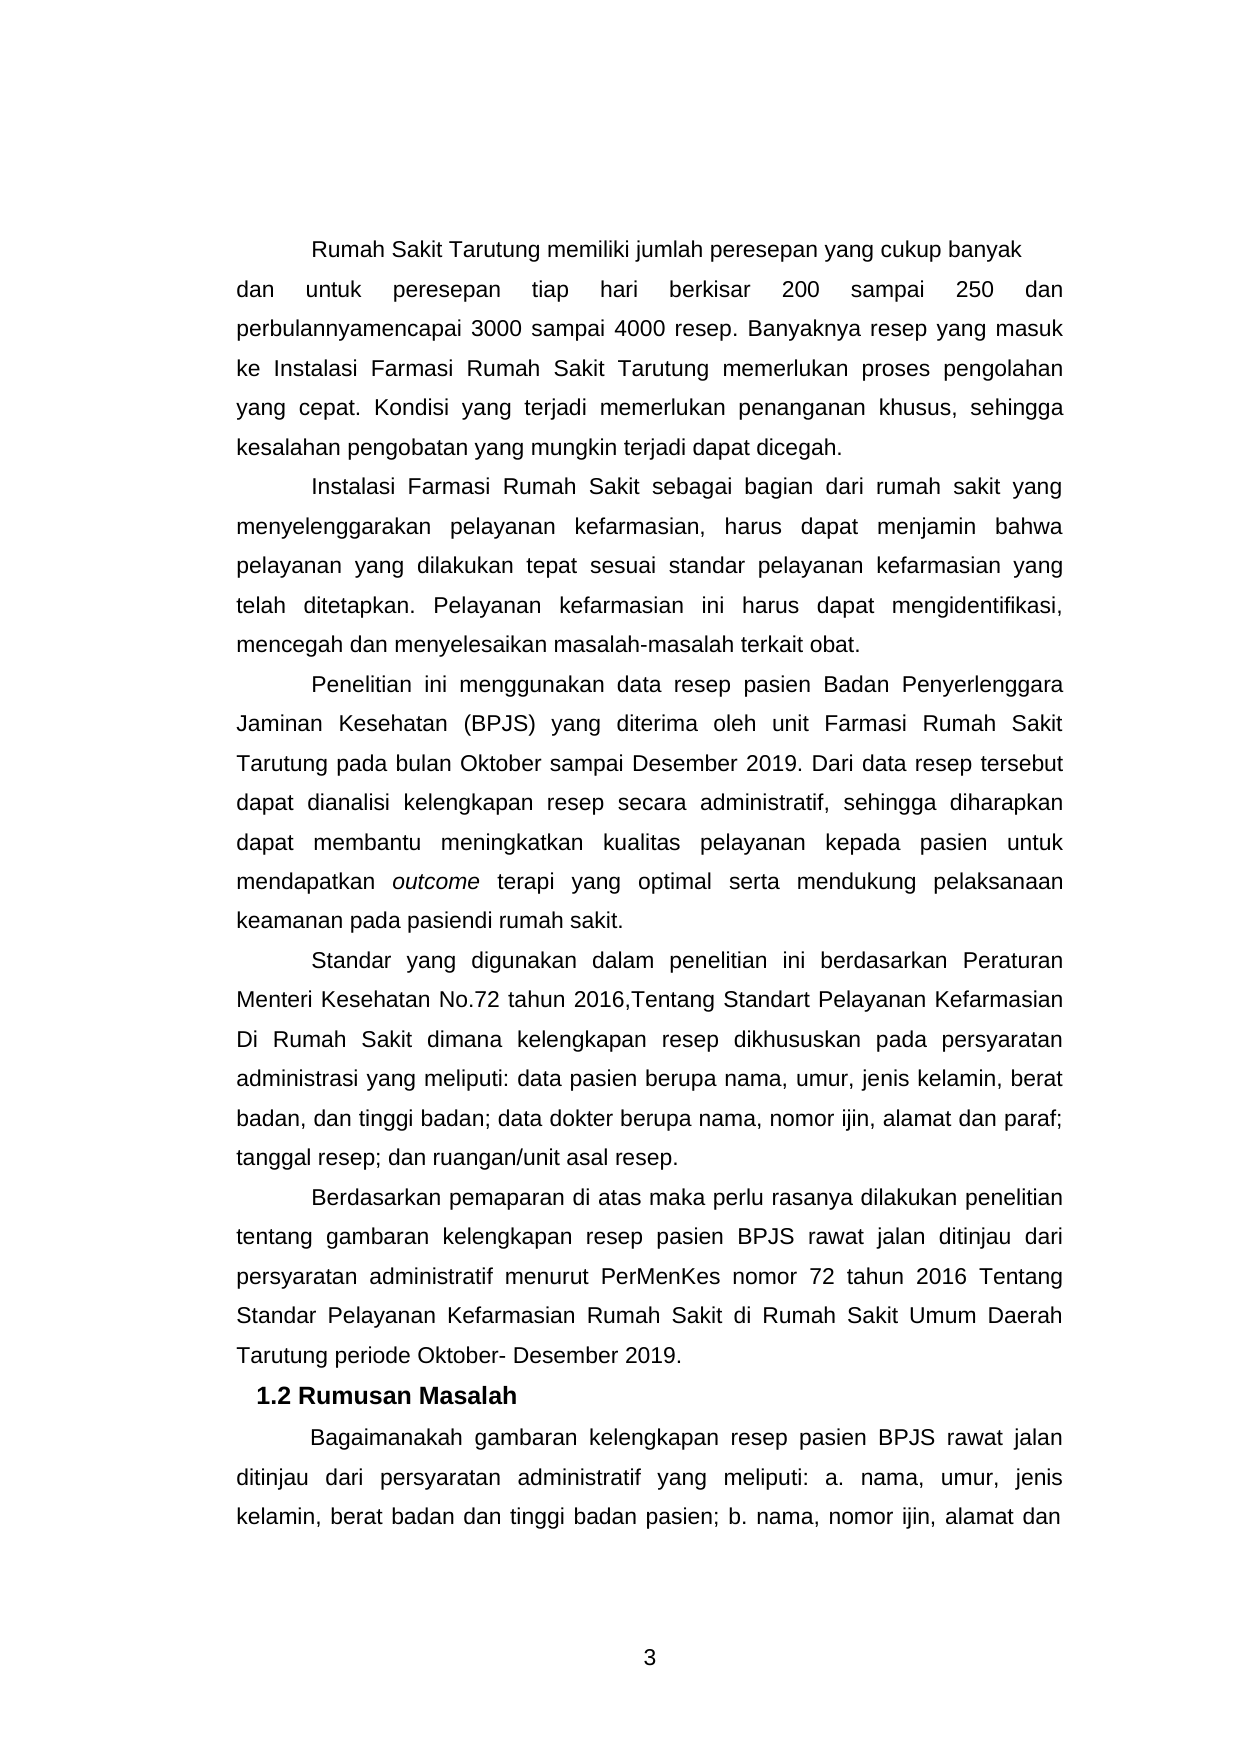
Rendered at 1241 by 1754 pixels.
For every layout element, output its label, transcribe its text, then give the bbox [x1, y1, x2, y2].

text 1.2 Rumusan Masalah [256, 1381, 1134, 1410]
text Instalasi Farmasi Rumah Sakit sebagai bagian dari rumah sakit yang menyelenggarakan pelayanan kefarmasian, harus dapat menjamin bahwa pelayanan yang dilakukan tepat sesuai standar pelayanan kefarmasian yang telah ditetapkan. Pelayanan kefarmasian ini harus dapat mengidentifikasi, mencegah dan menyelesaikan masalah-masalah terkait obat. [236, 473, 1063, 657]
text dan untuk peresepan tiap hari berkisar 200 sampai 250 dan perbulannyamencapai 3000 sampai 4000 resep. Banyaknya resep yang masuk ke Instalasi Farmasi Rumah Sakit Tarutung memerlukan proses pengolahan yang cepat. Kondisi yang terjadi memerlukan penanganan khusus, sehingga kesalahan pengobatan yang mungkin terjadi dapat dicegah. [236, 276, 1064, 460]
text Standar yang digunakan dalam penelitian ini berdasarkan Peraturan Menteri Kesehatan No.72 tahun 2016,Tentang Standart Pelayanan Kefarmasian Di Rumah Sakit dimana kelengkapan resep dikhususkan pada persyaratan administrasi yang meliputi: data pasien berupa nama, umur, jenis kelamin, berat badan, dan tinggi badan; data dokter berupa nama, nomor ijin, alamat dan paraf; tanggal resep; dan ruangan/unit asal resep. [236, 947, 1063, 1171]
text Bagaimanakah gambaran kelengkapan resep pasien BPJS rawat jalan ditinjau dari persyaratan administratif yang meliputi: a. nama, umur, jenis kelamin, berat badan dan tinggi badan pasien; b. nama, nomor ijin, alamat dan [236, 1424, 1063, 1529]
text Berdasarkan pemaparan di atas maka perlu rasanya dilakukan penelitian tentang gambaran kelengkapan resep pasien BPJS rawat jalan ditinjau dari persyaratan administratif menurut PerMenKes nomor 72 tahun 2016 Tentang Standar Pelayanan Kefarmasian Rumah Sakit di Rumah Sakit Umum Daerah Tarutung periode Oktober- Desember 2019. [236, 1184, 1064, 1368]
text Penelitian ini menggunakan data resep pasien Badan Penyerlenggara Jaminan Kesehatan (BPJS) yang diterima oleh unit Farmasi Rumah Sakit Tarutung pada bulan Oktober sampai Desember 2019. Dari data resep tersebut dapat dianalisi kelengkapan resep secara administratif, sehingga diharapkan dapat membantu meningkatkan kualitas pelayanan kepada pasien untuk mendapatkan outcome terapi yang optimal serta mendukung pelaksanaan keamanan pada pasiendi rumah sakit. [236, 671, 1064, 934]
